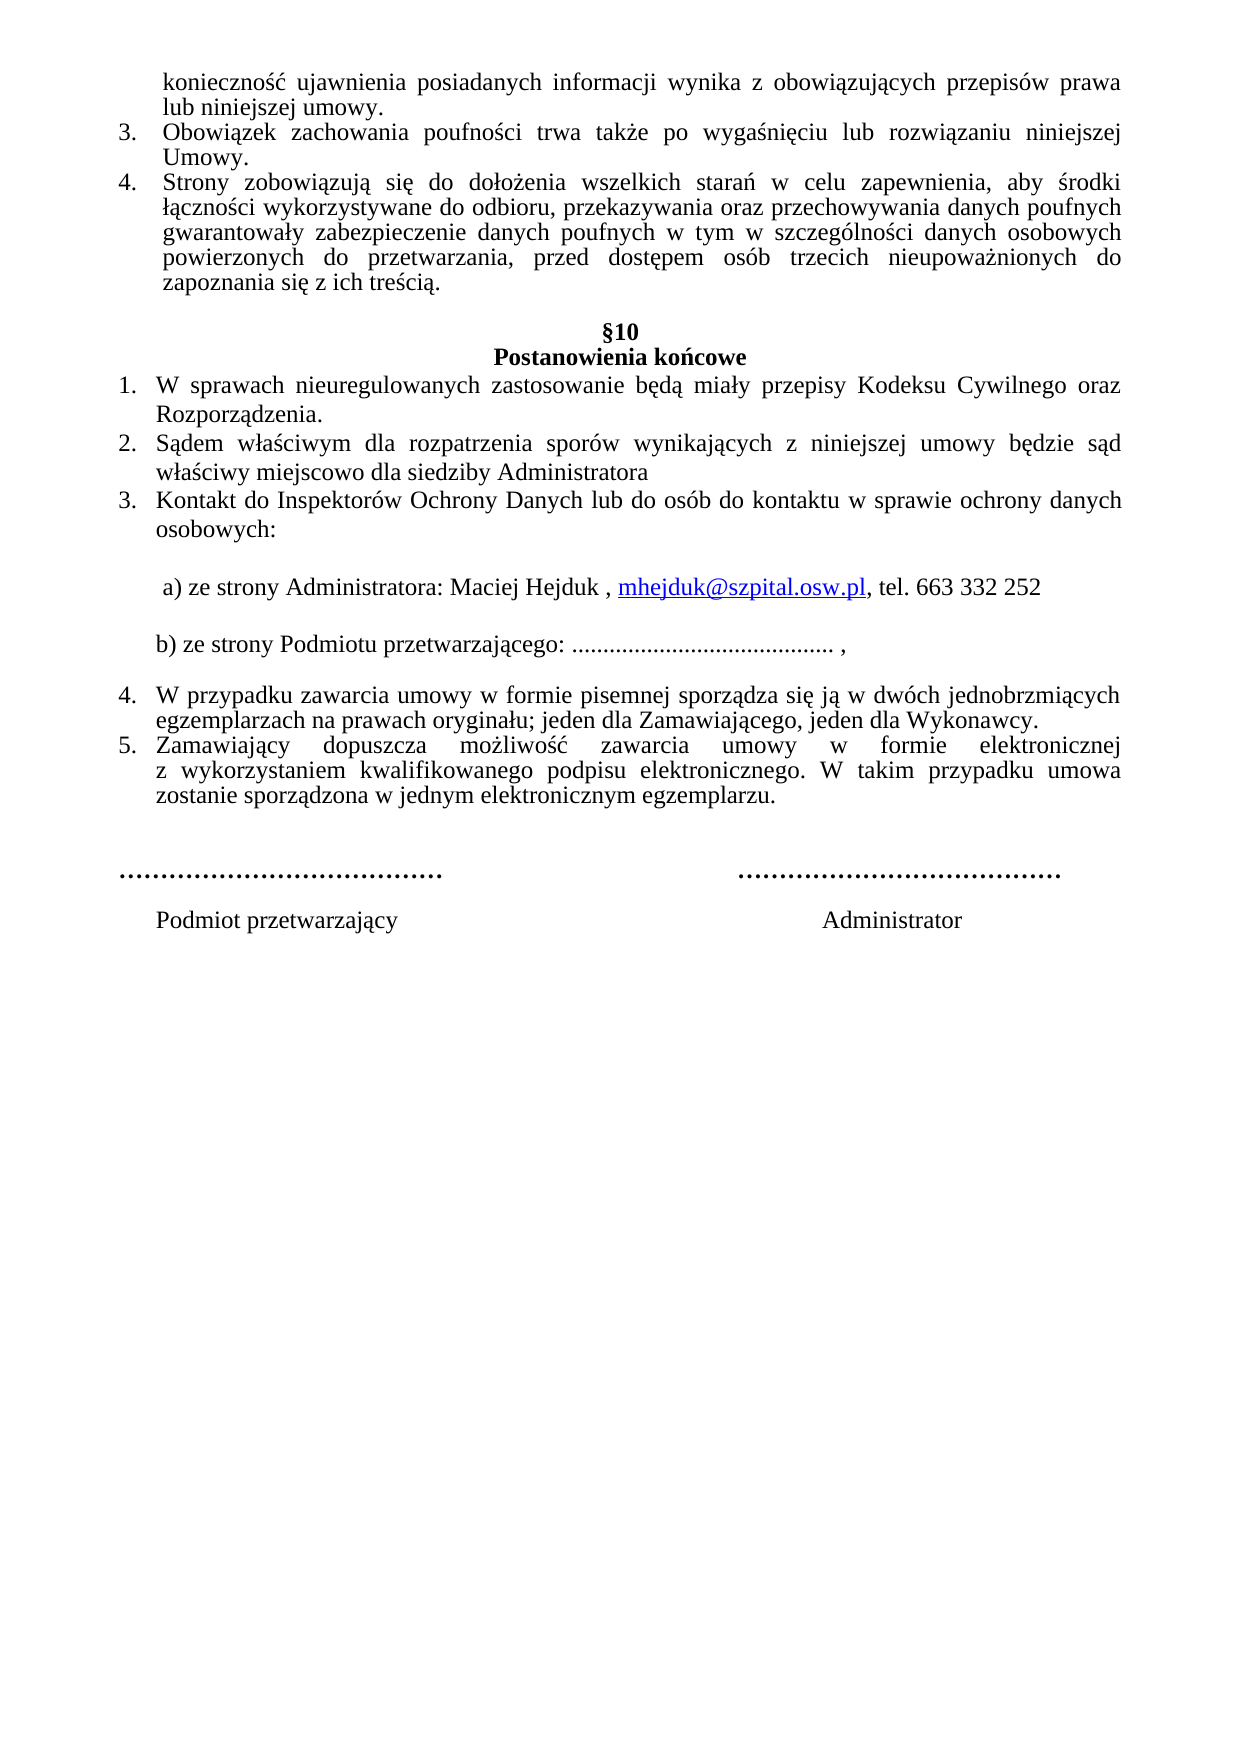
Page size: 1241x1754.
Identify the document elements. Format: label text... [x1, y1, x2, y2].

list Sądem właściwym dla rozpatrzenia sporów wynikających z niniejszej umowy będzie sąd właściwy miejscowo dla siedziby Administratora [118, 428, 1122, 486]
list Strony zobowiązują się do dołożenia wszelkich starań w celu zapewnienia, aby środki łączności wykorzystywane do odbioru, przekazywania oraz przechowywania danych poufnych gwarantowały zabezpieczenie danych poufnych w tym w szczególności danych osobowych powierzonych do przetwarzania, przed dostępem osób trzecich nieupoważnionych do zapoznania się z ich treścią. [118, 171, 1122, 296]
text b) ze strony Podmiotu przetwarzającego: .......................................... , [156, 629, 1122, 658]
list W przypadku zawarcia umowy w formie pisemnej sporządza się ją w dwóch jednobrzmiących egzemplarzach na prawach oryginału; jeden dla Zamawiającego, jeden dla Wykonawcy. [118, 683, 1122, 733]
text Podmiot przetwarzający Administrator [118, 908, 1122, 933]
text §10 [118, 321, 1122, 346]
text Postanowienia końcowe [118, 346, 1122, 371]
list Obowiązek zachowania poufności trwa także po wygaśnięciu lub rozwiązaniu niniejszej Umowy. [118, 121, 1122, 171]
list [118, 71, 1122, 121]
list a) ze strony Administratora: Maciej Hejduk , mhejduk@szpital.osw.pl, tel. 663 332 252 [162, 572, 1122, 601]
list W sprawach nieuregulowanych zastosowanie będą miały przepisy Kodeksu Cywilnego oraz Rozporządzenia. [118, 371, 1122, 428]
list Zamawiający dopuszcza możliwość zawarcia umowy w formie elektronicznej z wykorzystaniem kwalifikowanego podpisu elektronicznego. W takim przypadku umowa zostanie sporządzona w jednym elektronicznym egzemplarzu. [118, 733, 1122, 808]
text ………………………………… ………………………………… [118, 858, 1122, 883]
list Kontakt do Inspektorów Ochrony Danych lub do osób do kontaktu w sprawie ochrony danych osobowych: [118, 486, 1122, 543]
